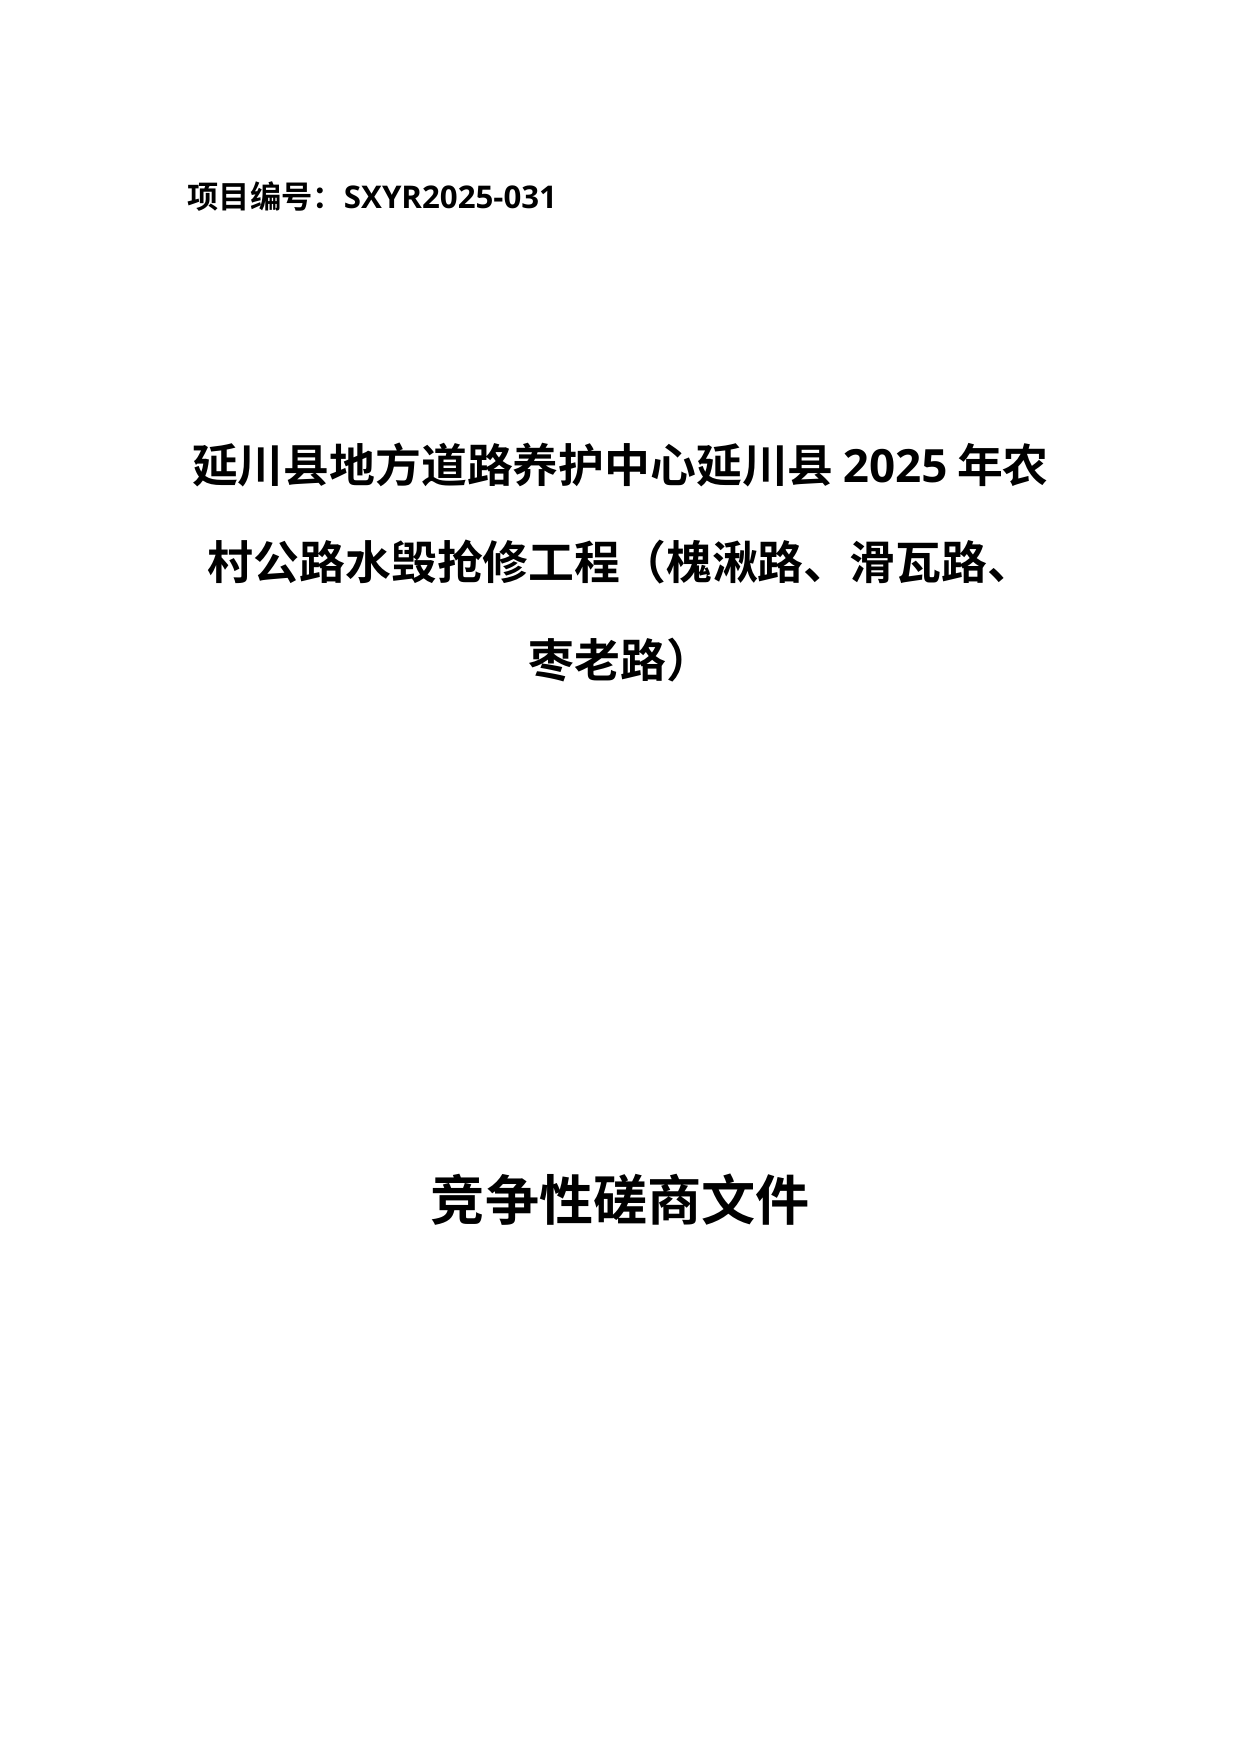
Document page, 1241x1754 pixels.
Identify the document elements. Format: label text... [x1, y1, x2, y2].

text 项目编号：SXYR2025-031 [187, 162, 1053, 227]
text 延川县地方道路养护中心延川县2025年农村公路水毁抢修工程（槐湫路、滑瓦路、枣老路） [187, 413, 1053, 706]
text 竞争性磋商文件 [187, 1148, 1053, 1246]
